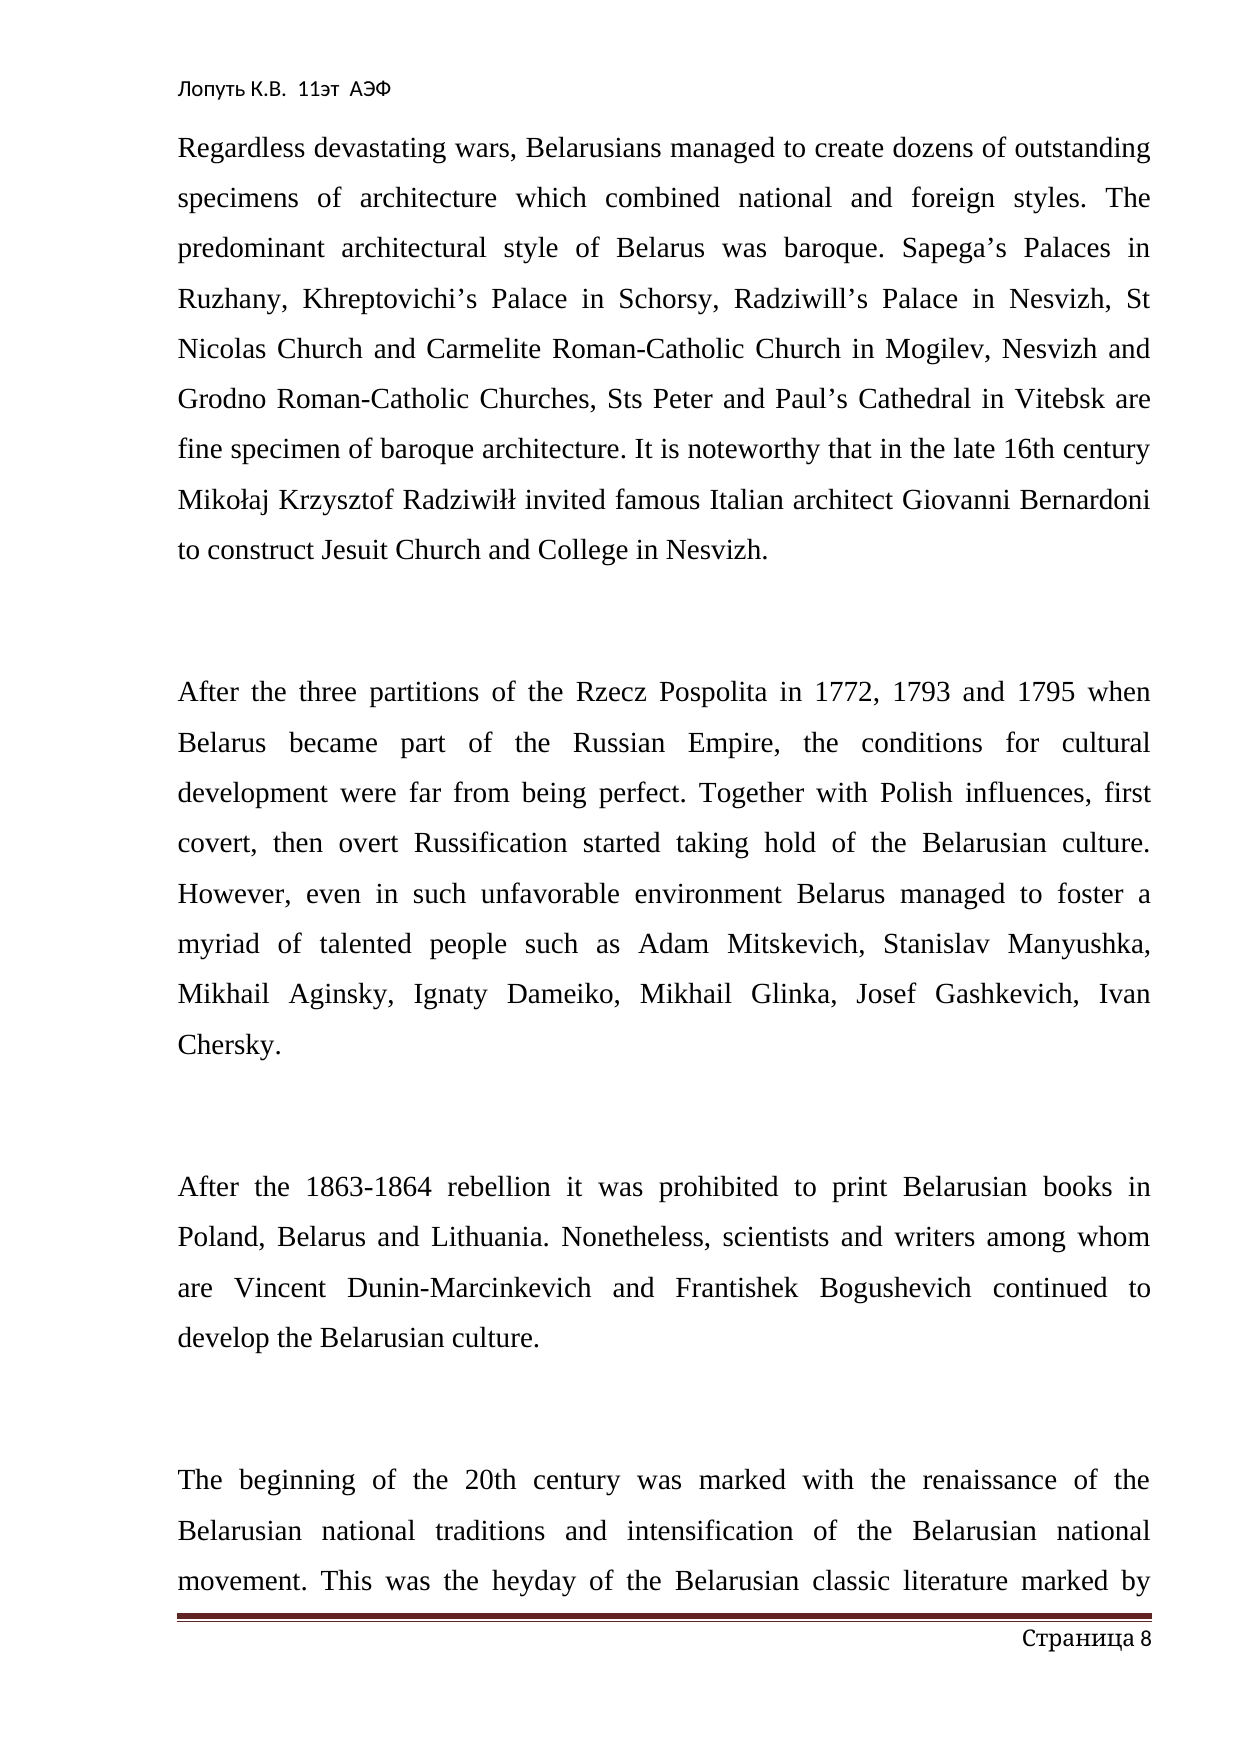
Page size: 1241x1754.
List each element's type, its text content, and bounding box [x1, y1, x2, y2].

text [177, 1462, 1152, 1596]
text After the 1863-1864 rebellion it was prohibited to print Belarusian books in Poland, Belarus and Lithuania. Nonetheless, scientists and writers among whom are Vincent Dunin-Marcinkevich and Frantishek Bogushevich continued to develop the Belarusian culture. [177, 1169, 1152, 1353]
text Regardless devastating wars, Belarusians managed to create dozens of outstanding specimens of architecture which combined national and foreign styles. The predominant architectural style of Belarus was baroque. Sapega’s Palaces in Ruzhany, Khreptovichi’s Palace in Schorsy, Radziwill’s Palace in Nesvizh, St Nicolas Church and Carmelite Roman-Catholic Church in Mogilev, Nesvizh and Grodno Roman-Catholic Churches, Sts Peter and Paul’s Cathedral in Vitebsk are fine specimen of baroque architecture. It is noteworthy that in the late 16th century Mikołaj Krzysztof Radziwiłł invited famous Italian architect Giovanni Bernardoni to construct Jesuit Church and College in Nesvizh. [177, 130, 1152, 566]
text After the three partitions of the Rzecz Pospolita in 1772, 1793 and 1795 when Belarus became part of the Russian Empire, the conditions for cultural development were far from being perfect. Together with Polish influences, first covert, then overt Russification started taking hold of the Belarusian culture. However, even in such unfavorable environment Belarus managed to foster a myriad of talented people such as Adam Mitskevich, Stanislav Manyushka, Mikhail Aginsky, Ignaty Dameiko, Mikhail Glinka, Josef Gashkevich, Ivan Chersky. [177, 674, 1152, 1060]
